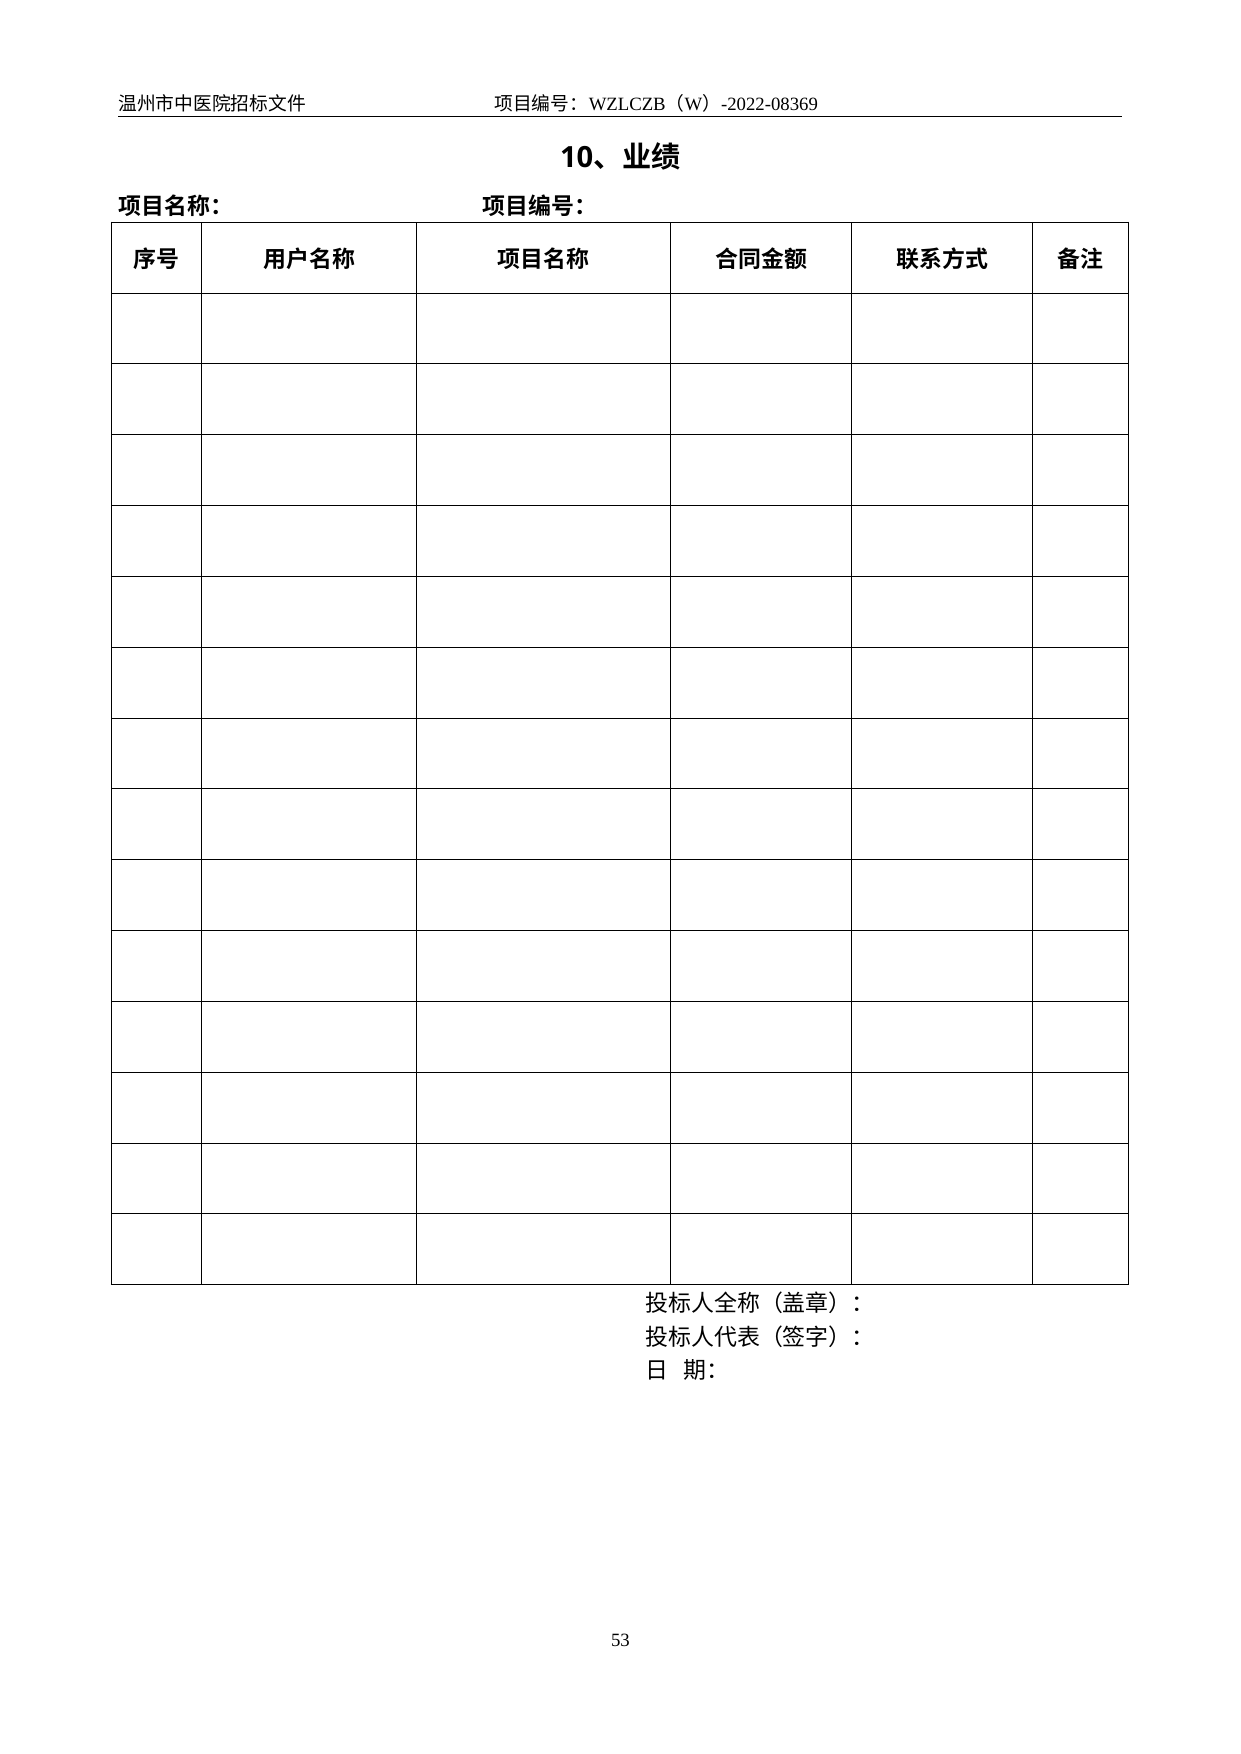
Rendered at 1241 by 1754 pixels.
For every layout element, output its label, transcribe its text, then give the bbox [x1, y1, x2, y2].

table_cell [671, 577, 851, 647]
table_cell [1033, 1214, 1128, 1284]
table_cell [671, 364, 851, 434]
table_cell [1033, 789, 1128, 859]
table_cell [202, 435, 416, 505]
table_cell [202, 1002, 416, 1072]
table_cell [112, 789, 201, 859]
table_cell [202, 860, 416, 930]
table_cell [852, 1144, 1032, 1213]
table_cell [112, 1002, 201, 1072]
table_cell [852, 1214, 1032, 1284]
table_cell [852, 364, 1032, 434]
text 投标人代表（签字）： [118, 1318, 1122, 1352]
table_cell [671, 1002, 851, 1072]
table_cell [671, 719, 851, 788]
table_cell [112, 1144, 201, 1213]
table_cell [671, 435, 851, 505]
table_cell [417, 1144, 670, 1213]
table_cell [671, 1073, 851, 1142]
table_cell [202, 931, 416, 1001]
table_cell [1033, 1002, 1128, 1072]
table_cell [1033, 435, 1128, 505]
table_cell [417, 648, 670, 717]
table_cell [1033, 1073, 1128, 1142]
table_header 备注 [1033, 223, 1128, 292]
table_cell [112, 648, 201, 717]
table_cell [417, 435, 670, 505]
table_cell [202, 506, 416, 576]
table_cell [202, 719, 416, 788]
table_cell [1033, 577, 1128, 647]
table_cell [852, 294, 1032, 363]
table_cell [1033, 719, 1128, 788]
text 投标人全称（盖章）： [118, 1285, 1122, 1318]
table_cell [1033, 506, 1128, 576]
table_cell [202, 577, 416, 647]
table_cell [671, 789, 851, 859]
table_header 用户名称 [202, 223, 416, 292]
table_cell [202, 1214, 416, 1284]
table_cell [1033, 364, 1128, 434]
table_cell [112, 719, 201, 788]
table_cell [1033, 931, 1128, 1001]
table_cell [112, 1214, 201, 1284]
table_cell [202, 789, 416, 859]
table_cell [671, 294, 851, 363]
table_cell [417, 789, 670, 859]
text 项目名称： 项目编号： [118, 188, 1122, 222]
table_cell [417, 364, 670, 434]
table_cell [852, 860, 1032, 930]
table_cell [417, 1002, 670, 1072]
table_cell [1033, 294, 1128, 363]
table_cell [671, 931, 851, 1001]
table_cell [852, 577, 1032, 647]
table_header 联系方式 [852, 223, 1032, 292]
table_cell [852, 1073, 1032, 1142]
table_cell [671, 648, 851, 717]
table_cell [202, 1073, 416, 1142]
table_cell [112, 294, 201, 363]
table_cell [852, 435, 1032, 505]
table_cell [112, 1073, 201, 1142]
table_cell [671, 506, 851, 576]
table_cell [112, 577, 201, 647]
table_cell [852, 506, 1032, 576]
table_cell [852, 1002, 1032, 1072]
table_cell [1033, 1144, 1128, 1213]
table_cell [417, 577, 670, 647]
table_header 序号 [112, 223, 201, 292]
table_header 项目名称 [417, 223, 670, 292]
table_cell [852, 789, 1032, 859]
table_cell [417, 860, 670, 930]
table_cell [1033, 648, 1128, 717]
text 日 期： [118, 1352, 1122, 1385]
table_cell [202, 648, 416, 717]
table_cell [112, 506, 201, 576]
table_cell [202, 1144, 416, 1213]
table_cell [112, 435, 201, 505]
table_cell [417, 931, 670, 1001]
table_cell [202, 364, 416, 434]
table_cell [112, 931, 201, 1001]
table_cell [417, 506, 670, 576]
table_cell [112, 860, 201, 930]
table_cell [1033, 860, 1128, 930]
table_cell [852, 648, 1032, 717]
table_cell [852, 719, 1032, 788]
table_cell [671, 1144, 851, 1213]
text 10、业绩 [118, 121, 1122, 188]
table_cell [417, 719, 670, 788]
table_cell [417, 294, 670, 363]
table_cell [202, 294, 416, 363]
table_cell [671, 860, 851, 930]
table_cell [417, 1214, 670, 1284]
table_cell [671, 1214, 851, 1284]
table_cell [852, 931, 1032, 1001]
table_cell [417, 1073, 670, 1142]
table_header 合同金额 [671, 223, 851, 292]
table_cell [112, 364, 201, 434]
